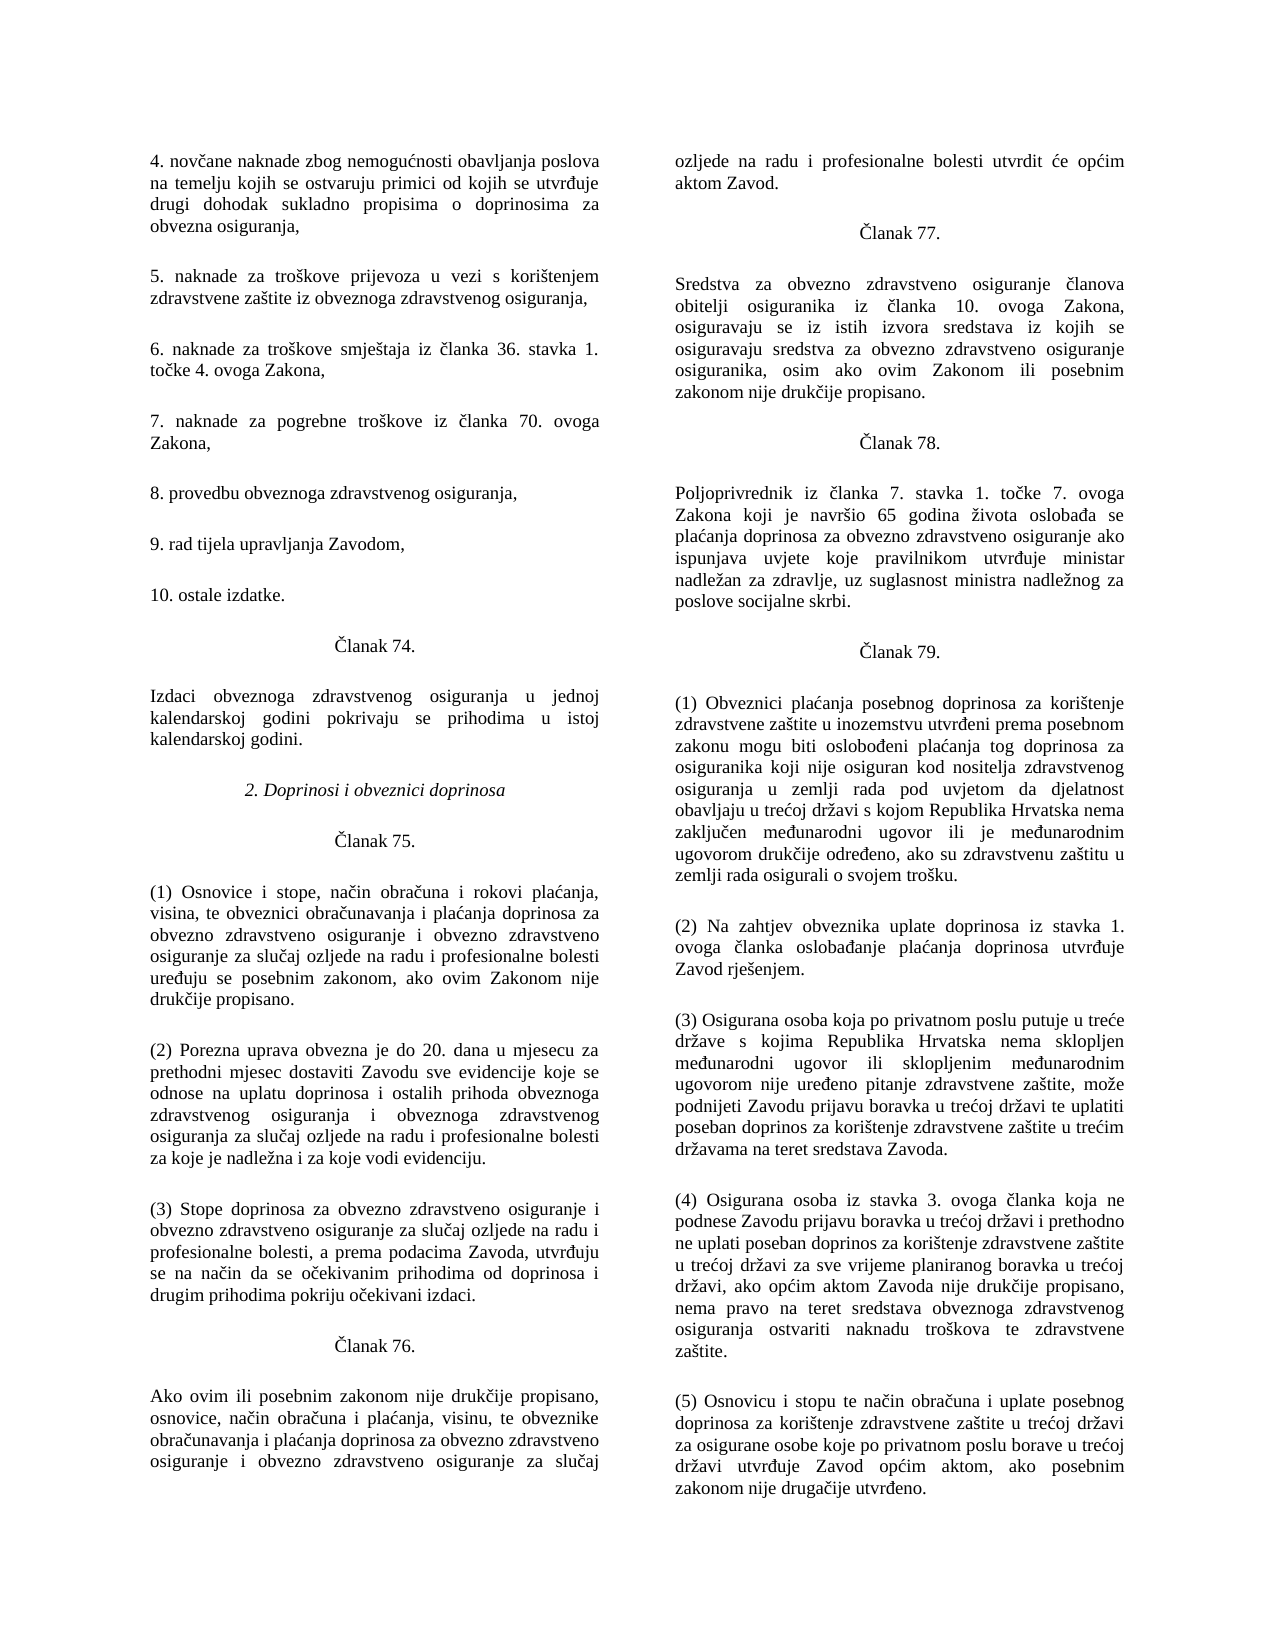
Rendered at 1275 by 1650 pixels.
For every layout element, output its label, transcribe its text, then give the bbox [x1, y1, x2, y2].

text 6. naknade za troškove smještaja iz članka 36. stavka 1. točke 4. ovoga Zakona, [150, 338, 600, 381]
text 4. novčane naknade zbog nemogućnosti obavljanja poslova na temelju kojih se ostvaruju primici od kojih se utvrđuje drugi dohodak sukladno propisima o doprinosima za obvezna osiguranja, [150, 150, 600, 236]
text 9. rad tijela upravljanja Zavodom, [150, 533, 600, 554]
text (3) Osigurana osoba koja po privatnom poslu putuje u treće države s kojima Republika Hrvatska nema sklopljen međunarodni ugovor ili sklopljenim međunarodnim ugovorom nije uređeno pitanje zdravstvene zaštite, može podnijeti Zavodu prijavu boravka u trećoj državi te uplatiti poseban doprinos za korištenje zdravstvene zaštite u trećim državama na teret sredstava Zavoda. [675, 1009, 1125, 1159]
text Poljoprivrednik iz članka 7. stavka 1. točke 7. ovoga Zakona koji je navršio 65 godina života oslobađa se plaćanja doprinosa za obvezno zdravstveno osiguranje ako ispunjava uvjete koje pravilnikom utvrđuje ministar nadležan za zdravlje, uz suglasnost ministra nadležnog za poslove socijalne skrbi. [675, 482, 1125, 612]
text Ako ovim ili posebnim zakonom nije drukčije propisano, osnovice, način obračuna i plaćanja, visinu, te obveznike obračunavanja i plaćanja doprinosa za obvezno zdravstveno osiguranje i obvezno zdravstveno osiguranje za slučaj ozljede na radu i profesionalne bolesti utvrdit će općim aktom Zavod. [150, 1385, 600, 1472]
text (1) Obveznici plaćanja posebnog doprinosa za korištenje zdravstvene zaštite u inozemstvu utvrđeni prema posebnom zakonu mogu biti oslobođeni plaćanja tog doprinosa za osiguranika koji nije osiguran kod nositelja zdravstvenog osiguranja u zemlji rada pod uvjetom da djelatnost obavljaju u trećoj državi s kojom Republika Hrvatska nema zaključen međunarodni ugovor ili je međunarodnim ugovorom drukčije određeno, ako su zdravstvenu zaštitu u zemlji rada osigurali o svojem trošku. [675, 692, 1125, 886]
text Članak 77. [675, 222, 1125, 244]
text (1) Osnovice i stope, način obračuna i rokovi plaćanja, visina, te obveznici obračunavanja i plaćanja doprinosa za obvezno zdravstveno osiguranje i obvezno zdravstveno osiguranje za slučaj ozljede na radu i profesionalne bolesti uređuju se posebnim zakonom, ako ovim Zakonom nije drukčije propisano. [150, 881, 600, 1010]
text 10. ostale izdatke. [150, 584, 600, 605]
text Ako ovim ili posebnim zakonom nije drukčije propisano, osnovice, način obračuna i plaćanja, visinu, te obveznike obračunavanja i plaćanja doprinosa za obvezno zdravstveno osiguranje i obvezno zdravstveno osiguranje za slučaj ozljede na radu i profesionalne bolesti utvrdit će općim aktom Zavod. [675, 150, 1125, 193]
text (5) Osnovicu i stopu te način obračuna i uplate posebnog doprinosa za korištenje zdravstvene zaštite u trećoj državi za osigurane osobe koje po privatnom poslu borave u trećoj državi utvrđuje Zavod općim aktom, ako posebnim zakonom nije drugačije utvrđeno. [675, 1390, 1125, 1498]
text 8. provedbu obveznoga zdravstvenog osiguranja, [150, 482, 600, 504]
text Članak 78. [675, 432, 1125, 453]
text Članak 76. [150, 1334, 600, 1356]
text (2) Porezna uprava obvezna je do 20. dana u mjesecu za prethodni mjesec dostaviti Zavodu sve evidencije koje se odnose na uplatu doprinosa i ostalih prihoda obveznoga zdravstvenog osiguranja i obveznoga zdravstvenog osiguranja za slučaj ozljede na radu i profesionalne bolesti za koje je nadležna i za koje vodi evidenciju. [150, 1039, 600, 1168]
text Izdaci obveznoga zdravstvenog osiguranja u jednoj kalendarskoj godini pokrivaju se prihodima u istoj kalendarskoj godini. [150, 685, 600, 750]
text 5. naknade za troškove prijevoza u vezi s korištenjem zdravstvene zaštite iz obveznoga zdravstvenog osiguranja, [150, 265, 600, 308]
text (2) Na zahtjev obveznika uplate doprinosa iz stavka 1. ovoga članka oslobađanje plaćanja doprinosa utvrđuje Zavod rješenjem. [675, 915, 1125, 979]
text Članak 79. [675, 641, 1125, 662]
text 2. Doprinosi i obveznici doprinosa [150, 779, 600, 801]
text (3) Stope doprinosa za obvezno zdravstveno osiguranje i obvezno zdravstveno osiguranje za slučaj ozljede na radu i profesionalne bolesti, a prema podacima Zavoda, utvrđuju se na način da se očekivanim prihodima od doprinosa i drugim prihodima pokriju očekivani izdaci. [150, 1198, 600, 1305]
text (4) Osigurana osoba iz stavka 3. ovoga članka koja ne podnese Zavodu prijavu boravka u trećoj državi i prethodno ne uplati poseban doprinos za korištenje zdravstvene zaštite u trećoj državi za sve vrijeme planiranog boravka u trećoj državi, ako općim aktom Zavoda nije drukčije propisano, nema pravo na teret sredstava obveznoga zdravstvenog osiguranja ostvariti naknadu troškova te zdravstvene zaštite. [675, 1189, 1125, 1361]
text Članak 74. [150, 634, 600, 656]
text 7. naknade za pogrebne troškove iz članka 70. ovoga Zakona, [150, 410, 600, 453]
text Članak 75. [150, 830, 600, 851]
text Sredstva za obvezno zdravstveno osiguranje članova obitelji osiguranika iz članka 10. ovoga Zakona, osiguravaju se iz istih izvora sredstava iz kojih se osiguravaju sredstva za obvezno zdravstveno osiguranje osiguranika, osim ako ovim Zakonom ili posebnim zakonom nije drukčije propisano. [675, 273, 1125, 402]
